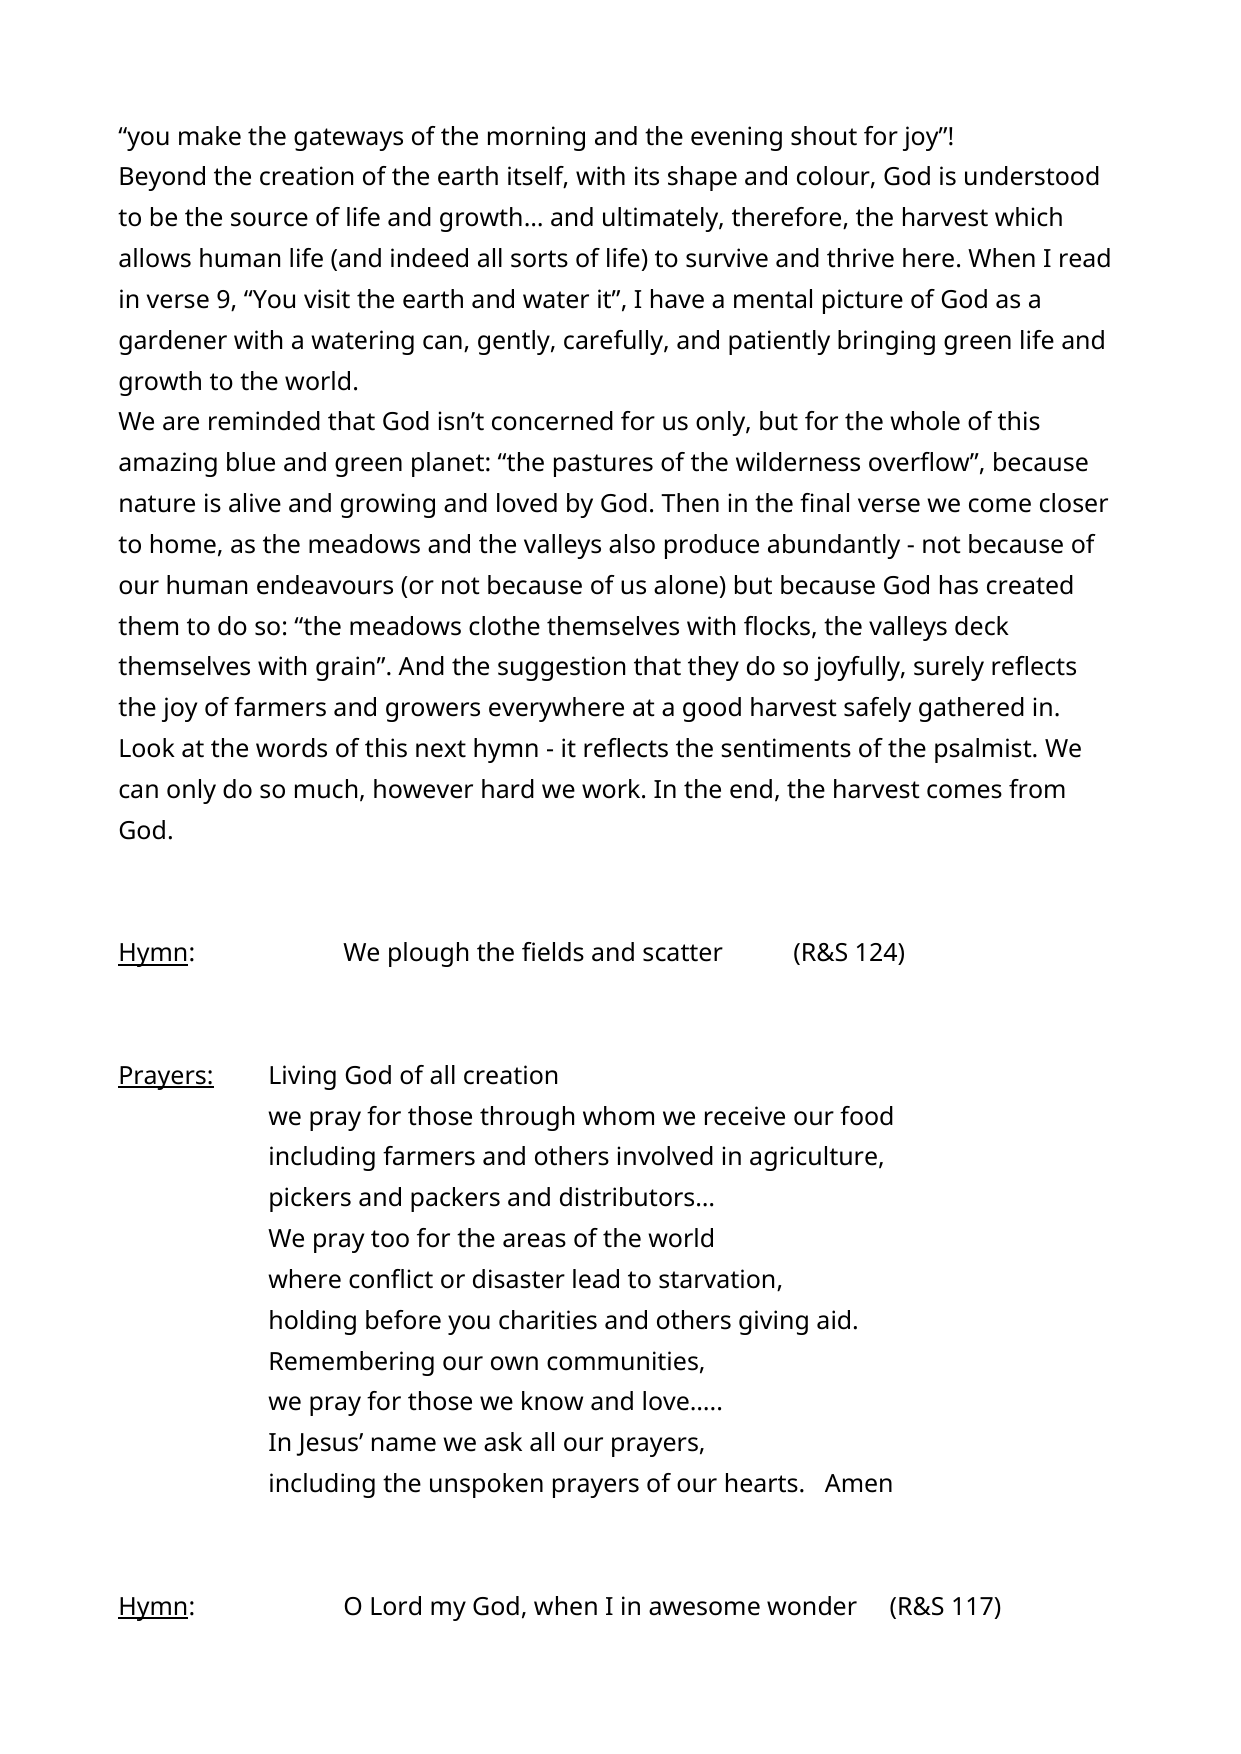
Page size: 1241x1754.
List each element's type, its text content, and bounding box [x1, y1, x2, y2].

text Prayers: Living God of all creation [118, 1057, 1122, 1091]
text including farmers and others involved in agriculture, [118, 1139, 1122, 1173]
text we pray for those through whom we receive our food [118, 1098, 1122, 1132]
text Hymn: O Lord my God, when I in awesome wonder (R&S 117) [118, 1588, 1122, 1622]
text In Jesus’ name we ask all our prayers, [118, 1425, 1122, 1459]
text Remembering our own communities, [118, 1343, 1122, 1377]
text we pray for those we know and love….. [118, 1384, 1122, 1418]
text We pray too for the areas of the world [118, 1221, 1122, 1255]
text where conflict or disaster lead to starvation, [118, 1261, 1122, 1296]
text holding before you charities and others giving aid. [118, 1302, 1122, 1336]
text Hymn: We plough the fields and scatter (R&S 124) [118, 935, 1122, 969]
text pickers and packers and distributors… [118, 1180, 1122, 1214]
text “you make the gateways of the morning and the evening shout for joy”! [118, 118, 1122, 152]
text Beyond the creation of the earth itself, with its shape and colour, God is understood to be the source of life and growth… and ultimately, therefore, the harvest which allows human life (and indeed all sorts of life) to survive and thrive here. When I read in verse 9, “You visit the earth and water it”, I have a mental picture of God as a gardener with a watering can, gently, carefully, and patiently bringing green life and growth to the world. [118, 159, 1122, 397]
text Look at the words of this next hymn - it reflects the sentiments of the psalmist. We can only do so much, however hard we work. In the end, the harvest comes from God. [118, 731, 1122, 846]
text We are reminded that God isn’t concerned for us only, but for the whole of this amazing blue and green planet: “the pastures of the wilderness overflow”, because nature is alive and growing and loved by God. Then in the final verse we come closer to home, as the meadows and the valleys also produce abundantly - not because of our human endeavours (or not because of us alone) but because God has created them to do so: “the meadows clothe themselves with flocks, the valleys deck themselves with grain”. And the suggestion that they do so joyfully, surely reflects the joy of farmers and growers everywhere at a good harvest safely gathered in. [118, 404, 1122, 724]
text including the unspoken prayers of our hearts. Amen [118, 1466, 1122, 1500]
